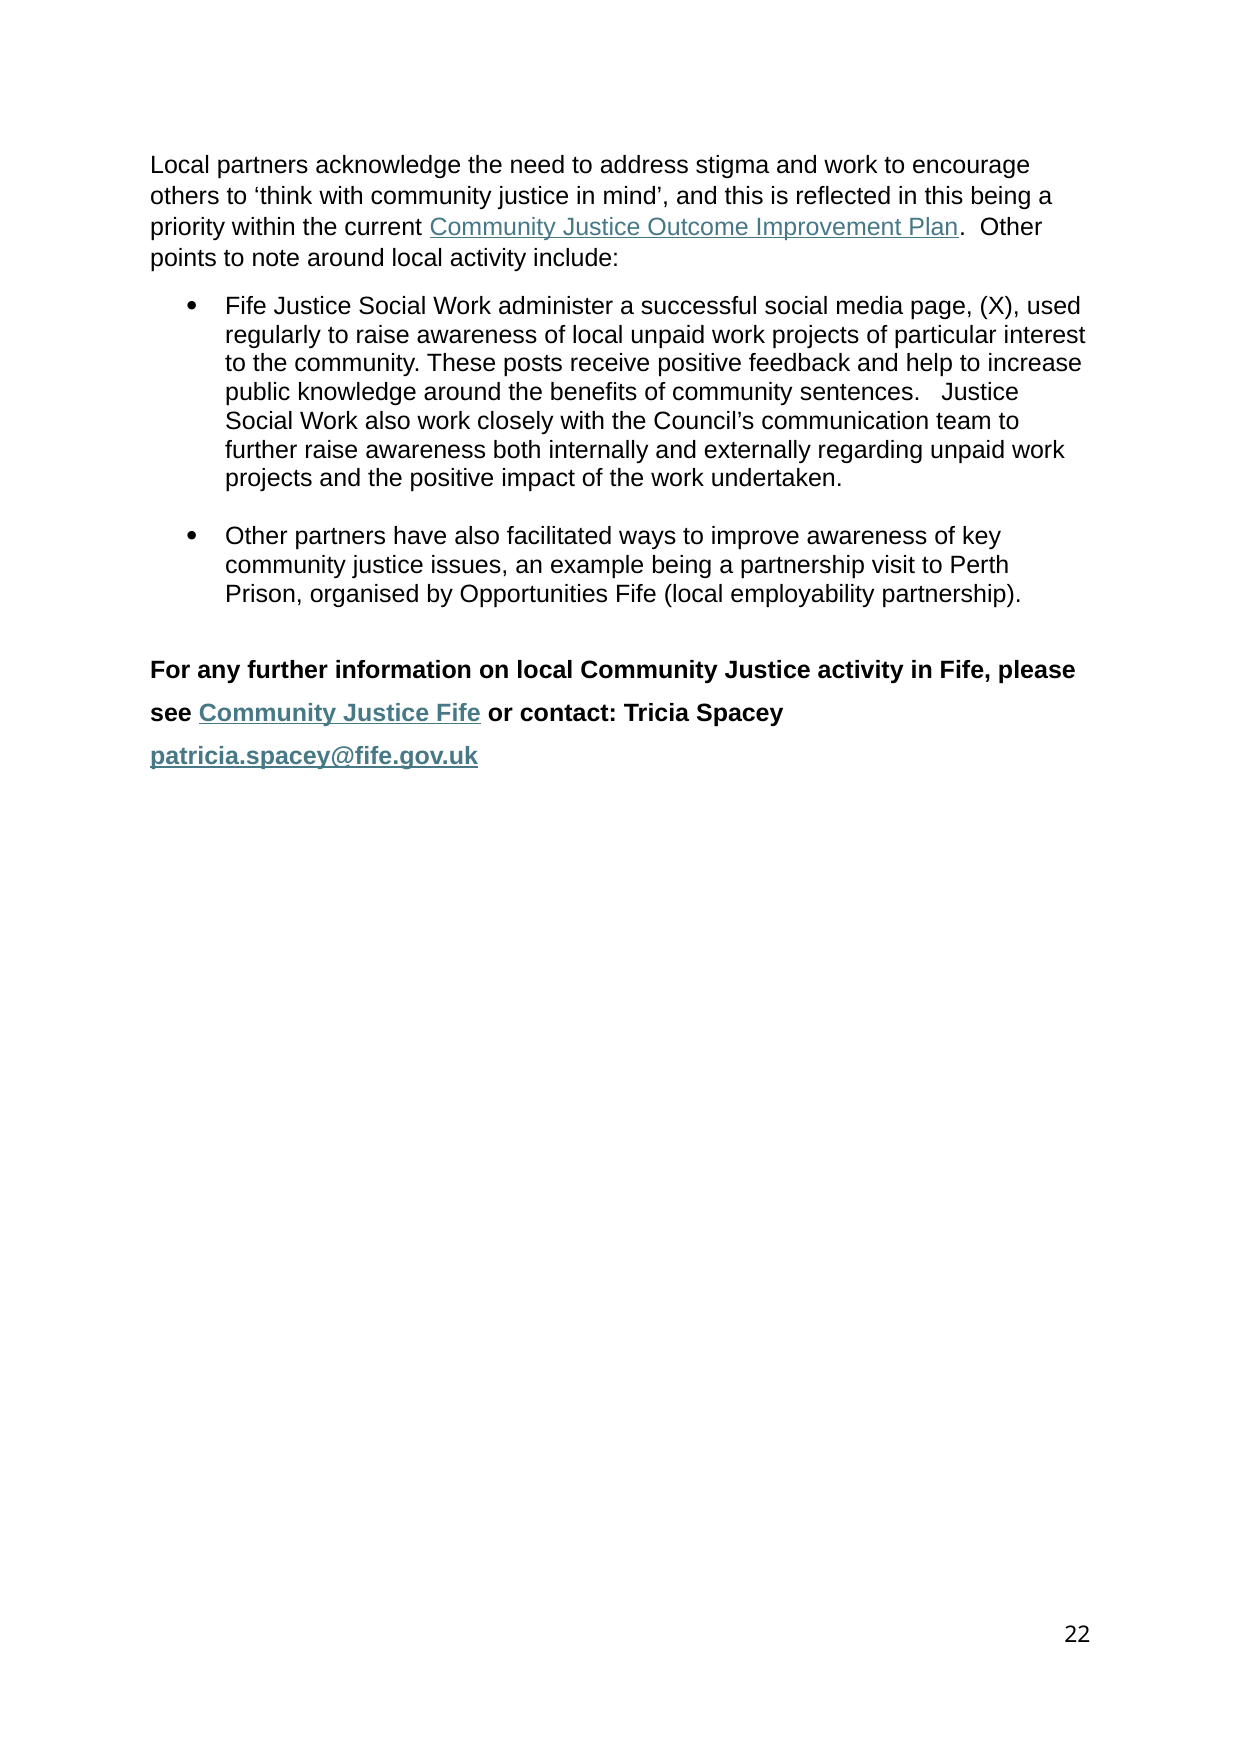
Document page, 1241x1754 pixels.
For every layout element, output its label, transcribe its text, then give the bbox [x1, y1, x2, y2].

list Other partners have also facilitated ways to improve awareness of key community justice issues, an example being a partnership visit to Perth Prison, organised by Opportunities Fife (local employability partnership). [187, 521, 1090, 607]
text For any further information on local Community Justice activity in Fife, please see Community Justice Fife or contact: Tricia Spacey patricia.spacey@fife.gov.uk [150, 655, 1090, 770]
list Fife Justice Social Work administer a successful social media page, (X), used regularly to raise awareness of local unpaid work projects of particular interest to the community. These posts receive positive feedback and help to increase public knowledge around the benefits of community sentences. Justice Social Work also work closely with the Council’s communication team to further raise awareness both internally and externally regarding unpaid work projects and the positive impact of the work undertaken. [187, 291, 1090, 492]
text Local partners acknowledge the need to address stigma and work to encourage others to ‘think with community justice in mind’, and this is reflected in this being a priority within the current Community Justice Outcome Improvement Plan. Other points to note around local activity include: [150, 150, 1090, 272]
